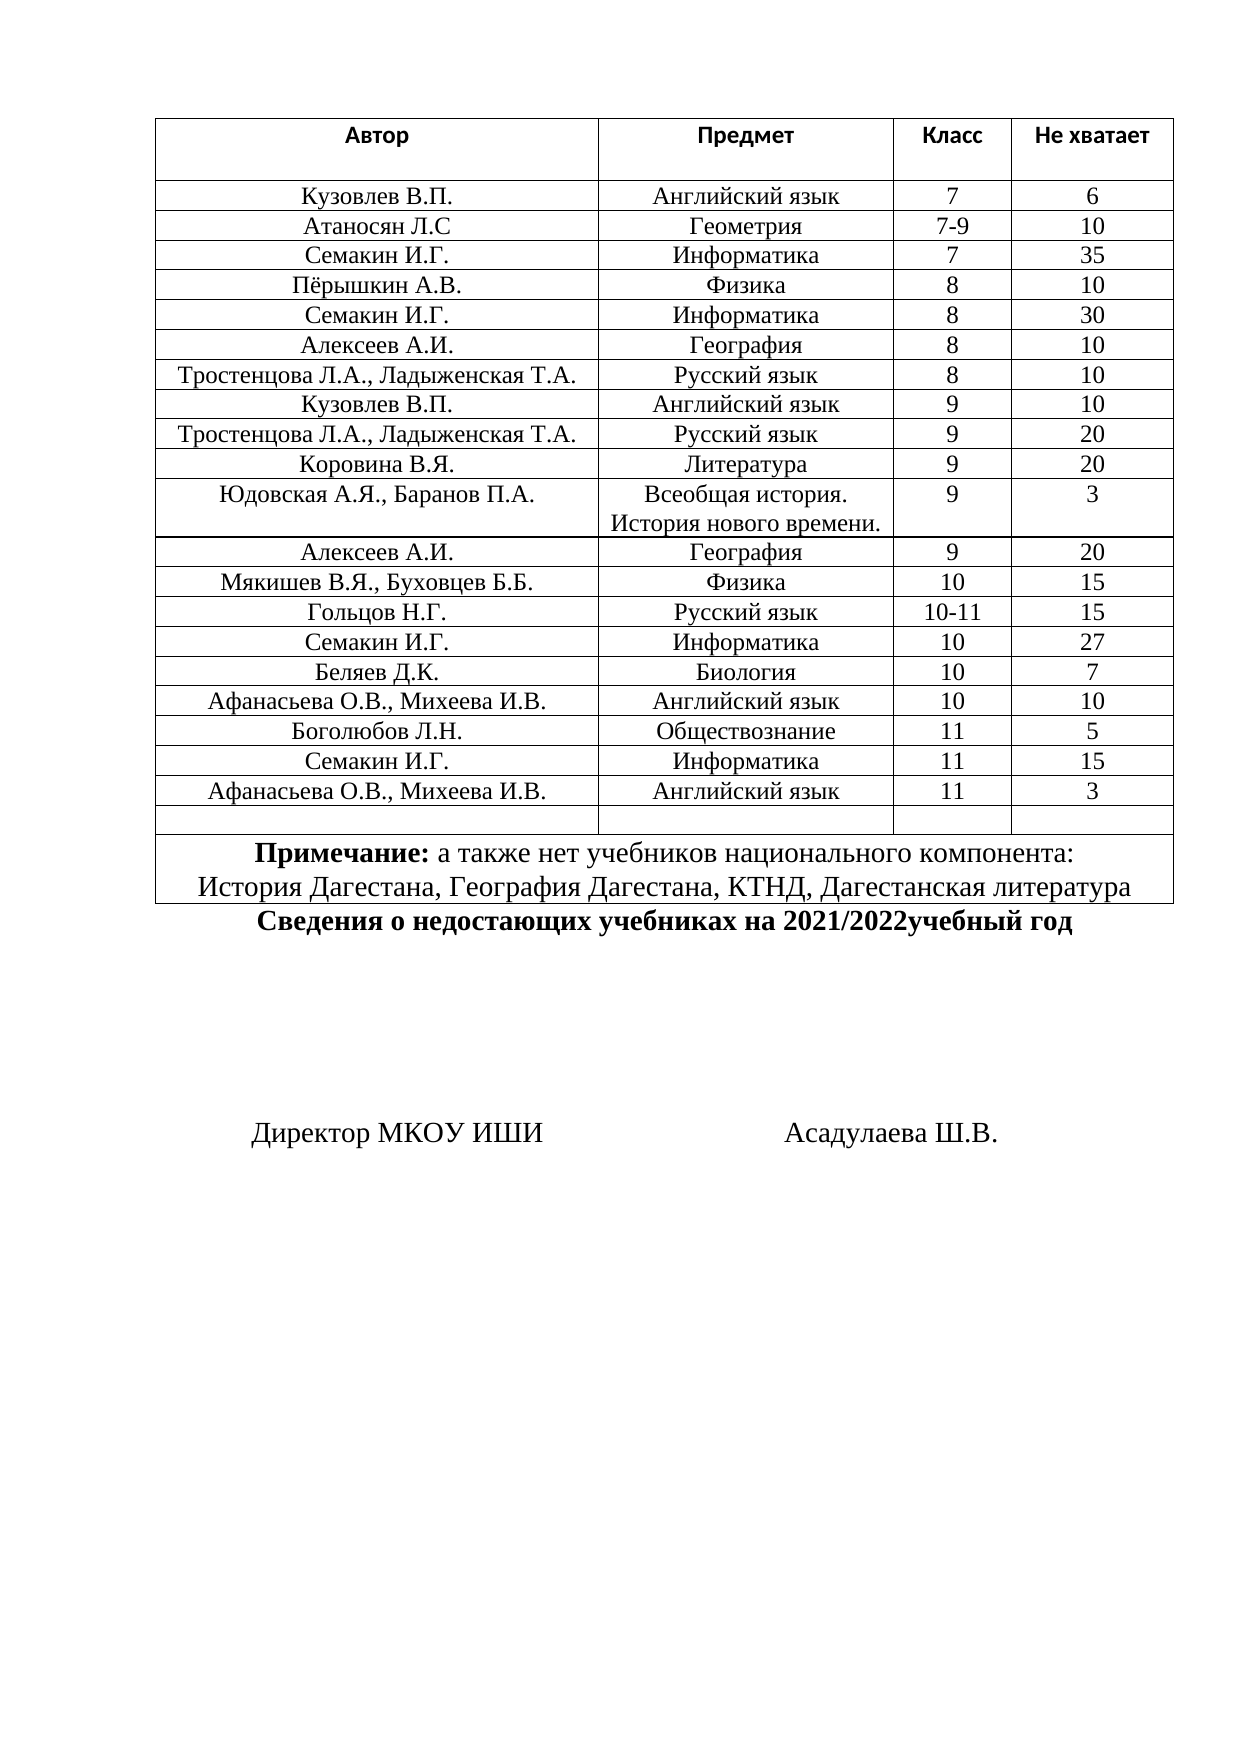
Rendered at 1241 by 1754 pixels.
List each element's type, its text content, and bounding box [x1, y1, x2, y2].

table_cell Информатика [599, 241, 893, 269]
table_cell 10 [894, 627, 1011, 656]
table_cell Английский язык [599, 181, 893, 210]
table_cell Боголюбов Л.Н. [156, 716, 598, 745]
table_cell 7 [894, 241, 1011, 269]
table_cell Алексеев А.И. [156, 538, 598, 566]
table_cell 9 [894, 538, 1011, 566]
table_cell 9 [894, 419, 1011, 448]
table_cell Английский язык [599, 776, 893, 804]
table_cell Семакин И.Г. [156, 627, 598, 656]
table_cell Информатика [599, 746, 893, 775]
table_cell [599, 806, 893, 834]
table_cell 20 [1012, 538, 1173, 566]
table_cell География [599, 538, 893, 566]
table_cell 8 [894, 300, 1011, 329]
table_cell 10 [1012, 390, 1173, 418]
table_cell Гольцов Н.Г. [156, 597, 598, 626]
table_cell 8 [894, 330, 1011, 359]
table_cell 10 [1012, 211, 1173, 239]
table_cell 10 [894, 567, 1011, 596]
table_cell 20 [1012, 419, 1173, 448]
table_cell Биология [599, 657, 893, 685]
table_cell Алексеев А.И. [156, 330, 598, 359]
table_header Автор [156, 119, 598, 180]
table_cell 27 [1012, 627, 1173, 656]
table_cell 20 [1012, 449, 1173, 478]
table_header Не хватает [1012, 119, 1173, 180]
table_cell Атаносян Л.С [156, 211, 598, 239]
table_cell Примечание: а также нет учебников национального компонента: История Дагестана, География Дагестана, КТНД, Дагестанская литература [156, 835, 1173, 902]
table_cell Русский язык [599, 360, 893, 388]
table_cell Русский язык [599, 419, 893, 448]
table_cell 10 [894, 657, 1011, 685]
table_cell 15 [1012, 746, 1173, 775]
table_cell [894, 806, 1011, 834]
table_cell Информатика [599, 627, 893, 656]
table_cell 30 [1012, 300, 1173, 329]
table_cell 15 [1012, 597, 1173, 626]
table_cell Семакин И.Г. [156, 746, 598, 775]
table_cell 8 [894, 270, 1011, 299]
table_cell Беляев Д.К. [156, 657, 598, 685]
table_cell 9 [894, 479, 1011, 536]
table_header Класс [894, 119, 1011, 180]
table_cell Афанасьева О.В., Михеева И.В. [156, 776, 598, 804]
table_cell 9 [894, 449, 1011, 478]
table_cell 6 [1012, 181, 1173, 210]
table_cell География [599, 330, 893, 359]
table_cell [1012, 806, 1173, 834]
table_cell 3 [1012, 776, 1173, 804]
table_cell Физика [599, 567, 893, 596]
table_cell Юдовская А.Я., Баранов П.А. [156, 479, 598, 536]
table_cell 8 [894, 360, 1011, 388]
table_cell Информатика [599, 300, 893, 329]
table_cell Коровина В.Я. [156, 449, 598, 478]
table_cell Пёрышкин А.В. [156, 270, 598, 299]
table_cell 10 [894, 686, 1011, 715]
table_cell 10 [1012, 360, 1173, 388]
table_cell 7-9 [894, 211, 1011, 239]
table_cell Английский язык [599, 390, 893, 418]
table_cell 10 [1012, 330, 1173, 359]
table_cell Русский язык [599, 597, 893, 626]
table_cell Кузовлев В.П. [156, 181, 598, 210]
table_cell Тростенцова Л.А., Ладыженская Т.А. [156, 360, 598, 388]
table_cell Всеобщая история. История нового времени. [599, 479, 893, 536]
table_cell 7 [894, 181, 1011, 210]
table_cell 5 [1012, 716, 1173, 745]
table_cell 9 [894, 390, 1011, 418]
table_cell Физика [599, 270, 893, 299]
table_cell 11 [894, 716, 1011, 745]
table_cell Литература [599, 449, 893, 478]
table_cell Тростенцова Л.А., Ладыженская Т.А. [156, 419, 598, 448]
table_cell Афанасьева О.В., Михеева И.В. [156, 686, 598, 715]
text Директор МКОУ ИШИ Асадулаева Ш.В. [177, 1115, 1152, 1148]
table_cell 15 [1012, 567, 1173, 596]
table_cell 3 [1012, 479, 1173, 536]
table_cell 11 [894, 746, 1011, 775]
table_cell 7 [1012, 657, 1173, 685]
table_cell Обществознание [599, 716, 893, 745]
table_cell 10 [1012, 270, 1173, 299]
table_cell Мякишев В.Я., Буховцев Б.Б. [156, 567, 598, 596]
table_cell 10 [1012, 686, 1173, 715]
table_header Предмет [599, 119, 893, 180]
table_cell 11 [894, 776, 1011, 804]
table_cell Семакин И.Г. [156, 300, 598, 329]
table_cell [156, 806, 598, 834]
table_cell Геометрия [599, 211, 893, 239]
table_cell Семакин И.Г. [156, 241, 598, 269]
text Сведения о недостающих учебниках на 2021/2022учебный год [177, 904, 1152, 937]
table_cell 10-11 [894, 597, 1011, 626]
table_cell 35 [1012, 241, 1173, 269]
table_cell Кузовлев В.П. [156, 390, 598, 418]
table_cell Английский язык [599, 686, 893, 715]
